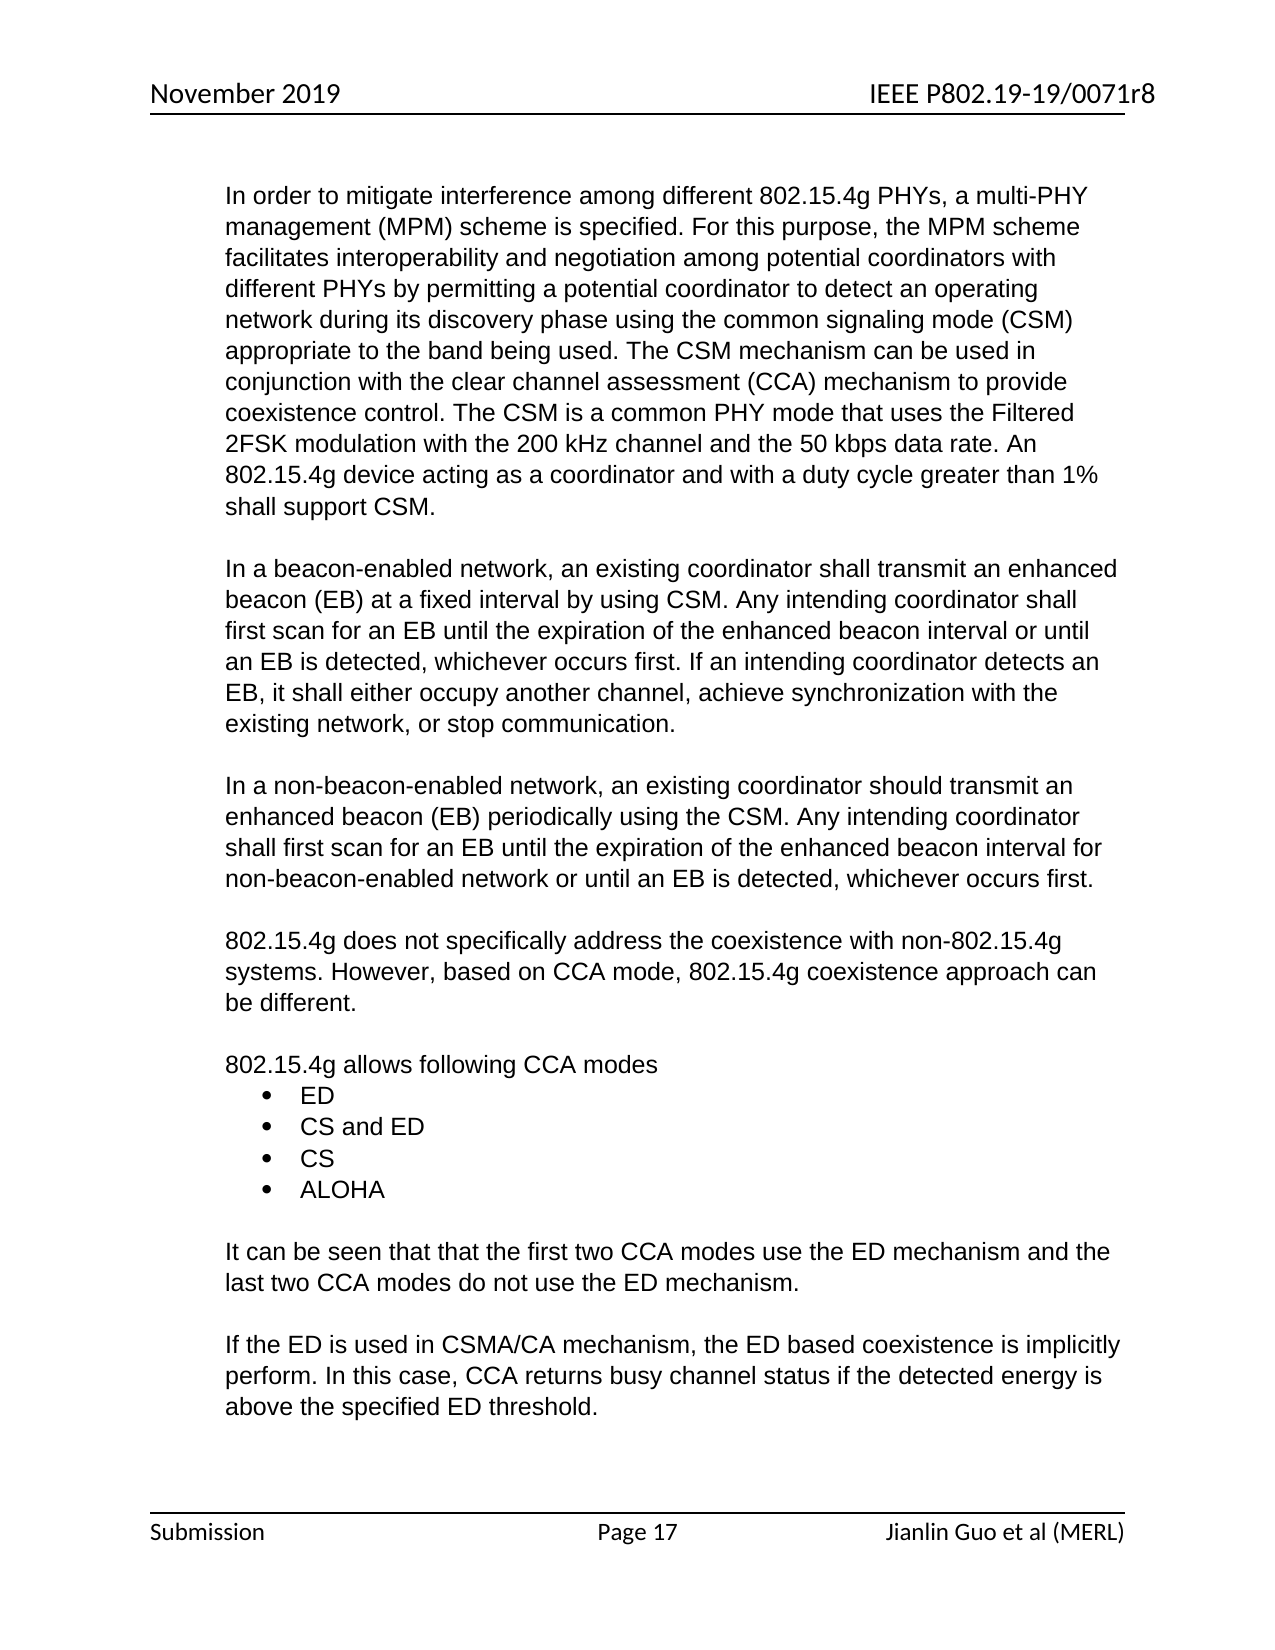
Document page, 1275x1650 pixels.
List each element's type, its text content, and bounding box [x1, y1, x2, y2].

text In order to mitigate interference among different 802.15.4g PHYs, a multi-PHY management (MPM) scheme is specified. For this purpose, the MPM scheme facilitates interoperability and negotiation among potential coordinators with different PHYs by permitting a potential coordinator to detect an operating network during its discovery phase using the common signaling mode (CSM) appropriate to the band being used. The CSM mechanism can be used in conjunction with the clear channel assessment (CCA) mechanism to provide coexistence control. The CSM is a common PHY mode that uses the Filtered 2FSK modulation with the 200 kHz channel and the 50 kbps data rate. An 802.15.4g device acting as a coordinator and with a duty cycle greater than 1% shall support CSM. [225, 181, 1125, 520]
text It can be seen that that the first two CCA modes use the ED mechanism and the last two CCA modes do not use the ED mechanism. [225, 1237, 1125, 1297]
text If the ED is used in CSMA/CA mechanism, the ED based coexistence is implicitly perform. In this case, CCA returns busy channel status if the detected energy is above the specified ED threshold. [225, 1330, 1125, 1421]
text In a non-beacon-enabled network, an existing coordinator should transmit an enhanced beacon (EB) periodically using the CSM. Any intending coordinator shall first scan for an EB until the expiration of the enhanced beacon interval for non-beacon-enabled network or until an EB is detected, whichever occurs first. [225, 771, 1125, 893]
list CS [262, 1143, 1125, 1172]
list ED [262, 1081, 1125, 1110]
list ALOHA [262, 1175, 1125, 1203]
text 802.15.4g allows following CCA modes [225, 1050, 1125, 1079]
list CS and ED [262, 1112, 1125, 1141]
text 802.15.4g does not specifically address the coexistence with non-802.15.4g systems. However, based on CCA mode, 802.15.4g coexistence approach can be different. [225, 926, 1125, 1017]
text In a beacon-enabled network, an existing coordinator shall transmit an enhanced beacon (EB) at a fixed interval by using CSM. Any intending coordinator shall first scan for an EB until the expiration of the enhanced beacon interval or until an EB is detected, whichever occurs first. If an intending coordinator detects an EB, it shall either occupy another channel, achieve synchronization with the existing network, or stop communication. [225, 553, 1125, 737]
